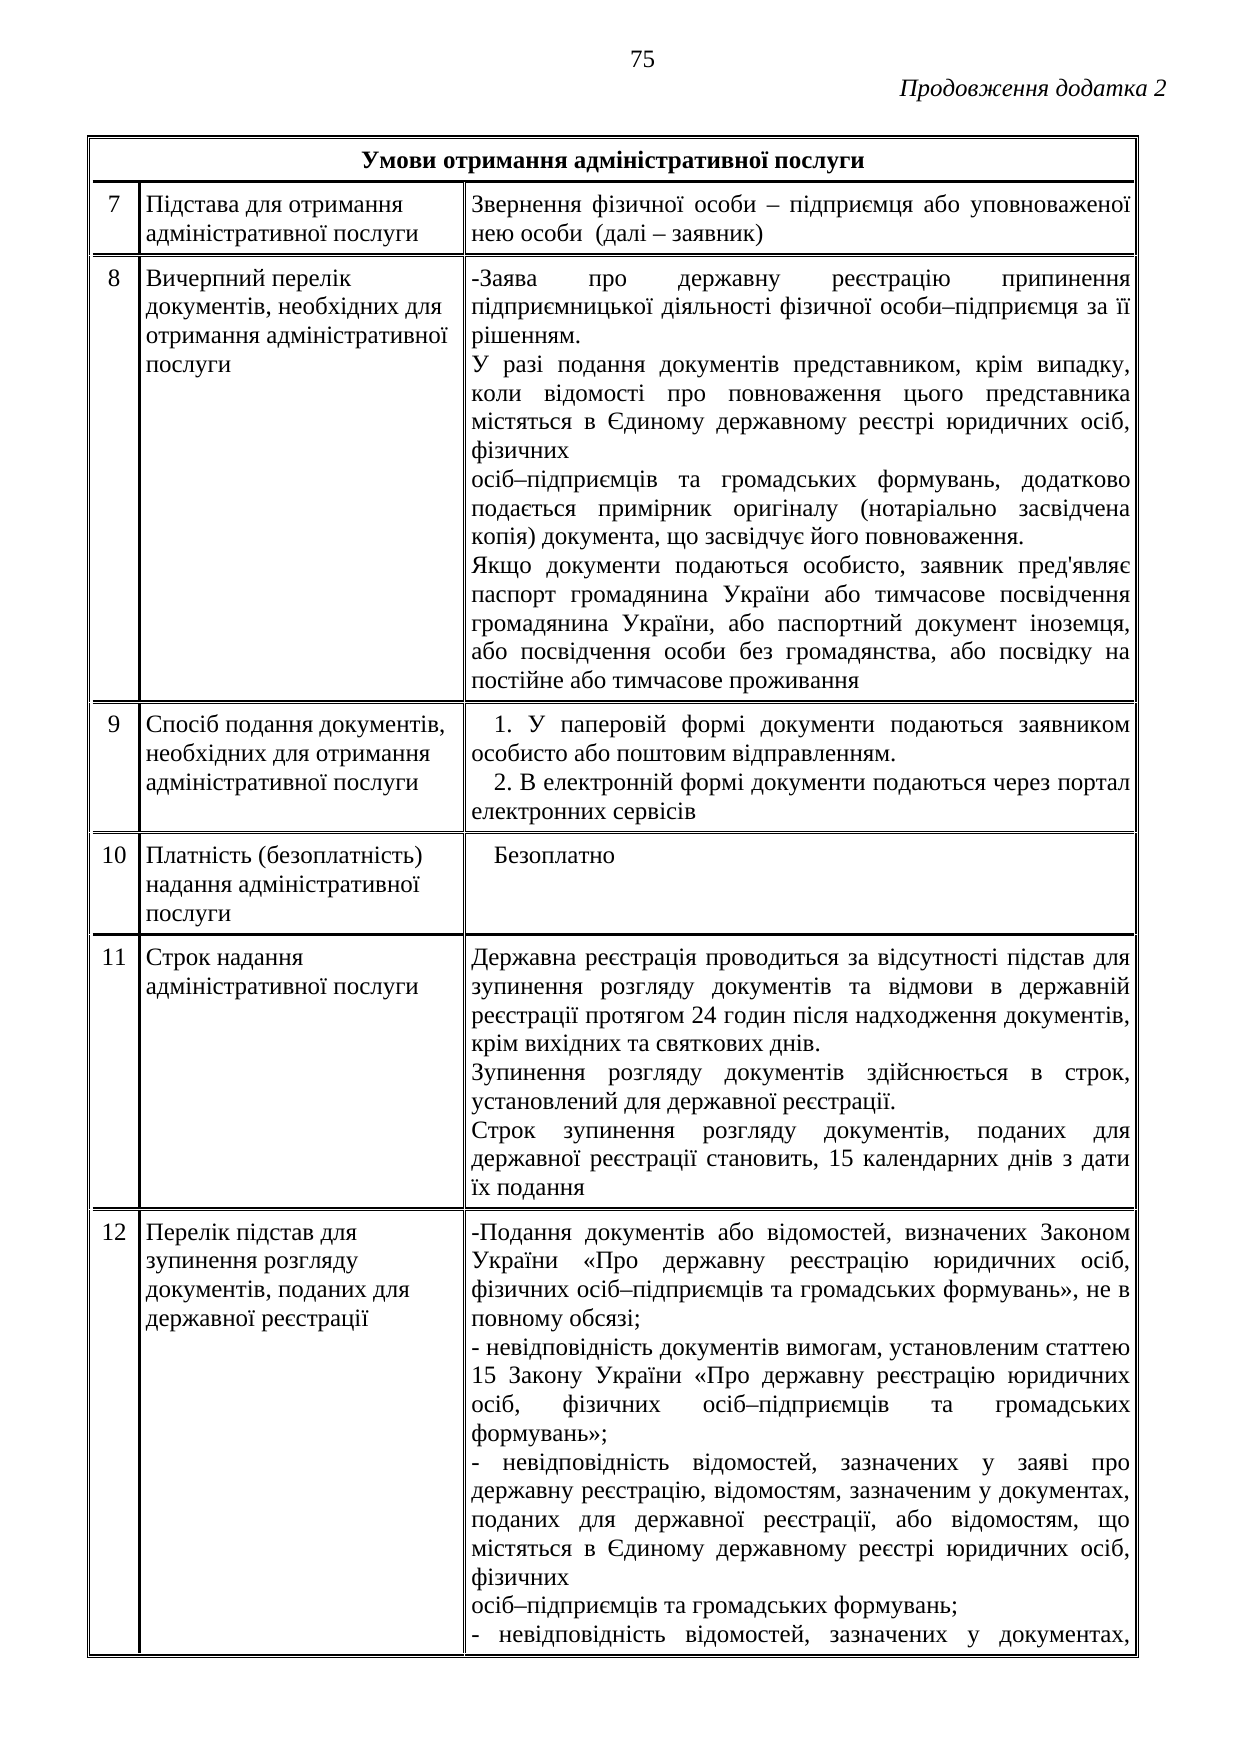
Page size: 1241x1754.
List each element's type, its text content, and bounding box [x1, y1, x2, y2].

table_cell Умови отримання адміністративної послуги [90, 139, 1135, 180]
table_cell 8 [90, 253, 138, 700]
table_cell Звернення фізичної особи – підприємця або уповноваженої нею особи (далі – заявник) [466, 180, 1135, 253]
table_cell Безоплатно [465, 831, 1137, 933]
table_cell 1. У паперовій формі документи подаються заявником особисто або поштовим відправленням. 2. В електронній формі документи подаються через портал електронних сервісів [466, 700, 1136, 831]
table_cell 10 [89, 831, 139, 933]
table_cell 12 [90, 1207, 139, 1654]
table_cell 7 [90, 180, 138, 253]
table_cell Вичерпний перелік документів, необхідних для отримання адміністративної послуги [141, 257, 463, 700]
table_cell 11 [89, 933, 138, 1207]
table_cell 9 [90, 700, 138, 831]
table_cell Державна реєстрація проводиться за відсутності підстав для зупинення розгляду документів та відмови в державній реєстрації протягом 24 годин після надходження документів, крім вихідних та святкових днів. Зупинення розгляду документів здійснюється в строк, установлений для державної реєстрації. Строк зупинення розгляду документів, поданих для державної реєстрації становить, 15 календарних днів з дати їх подання [466, 933, 1137, 1207]
table_cell Платність (безоплатність) надання адміністративної послуги [141, 834, 463, 933]
table_cell -Заява про державну реєстрацію припинення підприємницької діяльності фізичної особи–підприємця за її рішенням. У разі подання документів представником, крім випадку, коли відомості про повноваження цього представника містяться в Єдиному державному реєстрі юридичних осіб, фізичних осіб–підприємців та громадських формувань, додатково подається примірник оригіналу (нотаріально засвідчена копія) документа, що засвідчує його повноваження. Якщо документи подаються особисто, заявник пред'являє паспорт громадянина України або тимчасове посвідчення громадянина України, або паспортний документ іноземця, або посвідчення особи без громадянства, або посвідку на постійне або тимчасове проживання [466, 253, 1136, 700]
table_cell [139, 1211, 465, 1654]
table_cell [465, 1207, 1136, 1654]
table_cell Спосіб подання документів, необхідних для отримання адміністративної послуги [141, 704, 463, 831]
table_cell Строк надання адміністративної послуги [141, 936, 463, 1207]
table_cell Підстава для отримання адміністративної послуги [141, 183, 463, 253]
